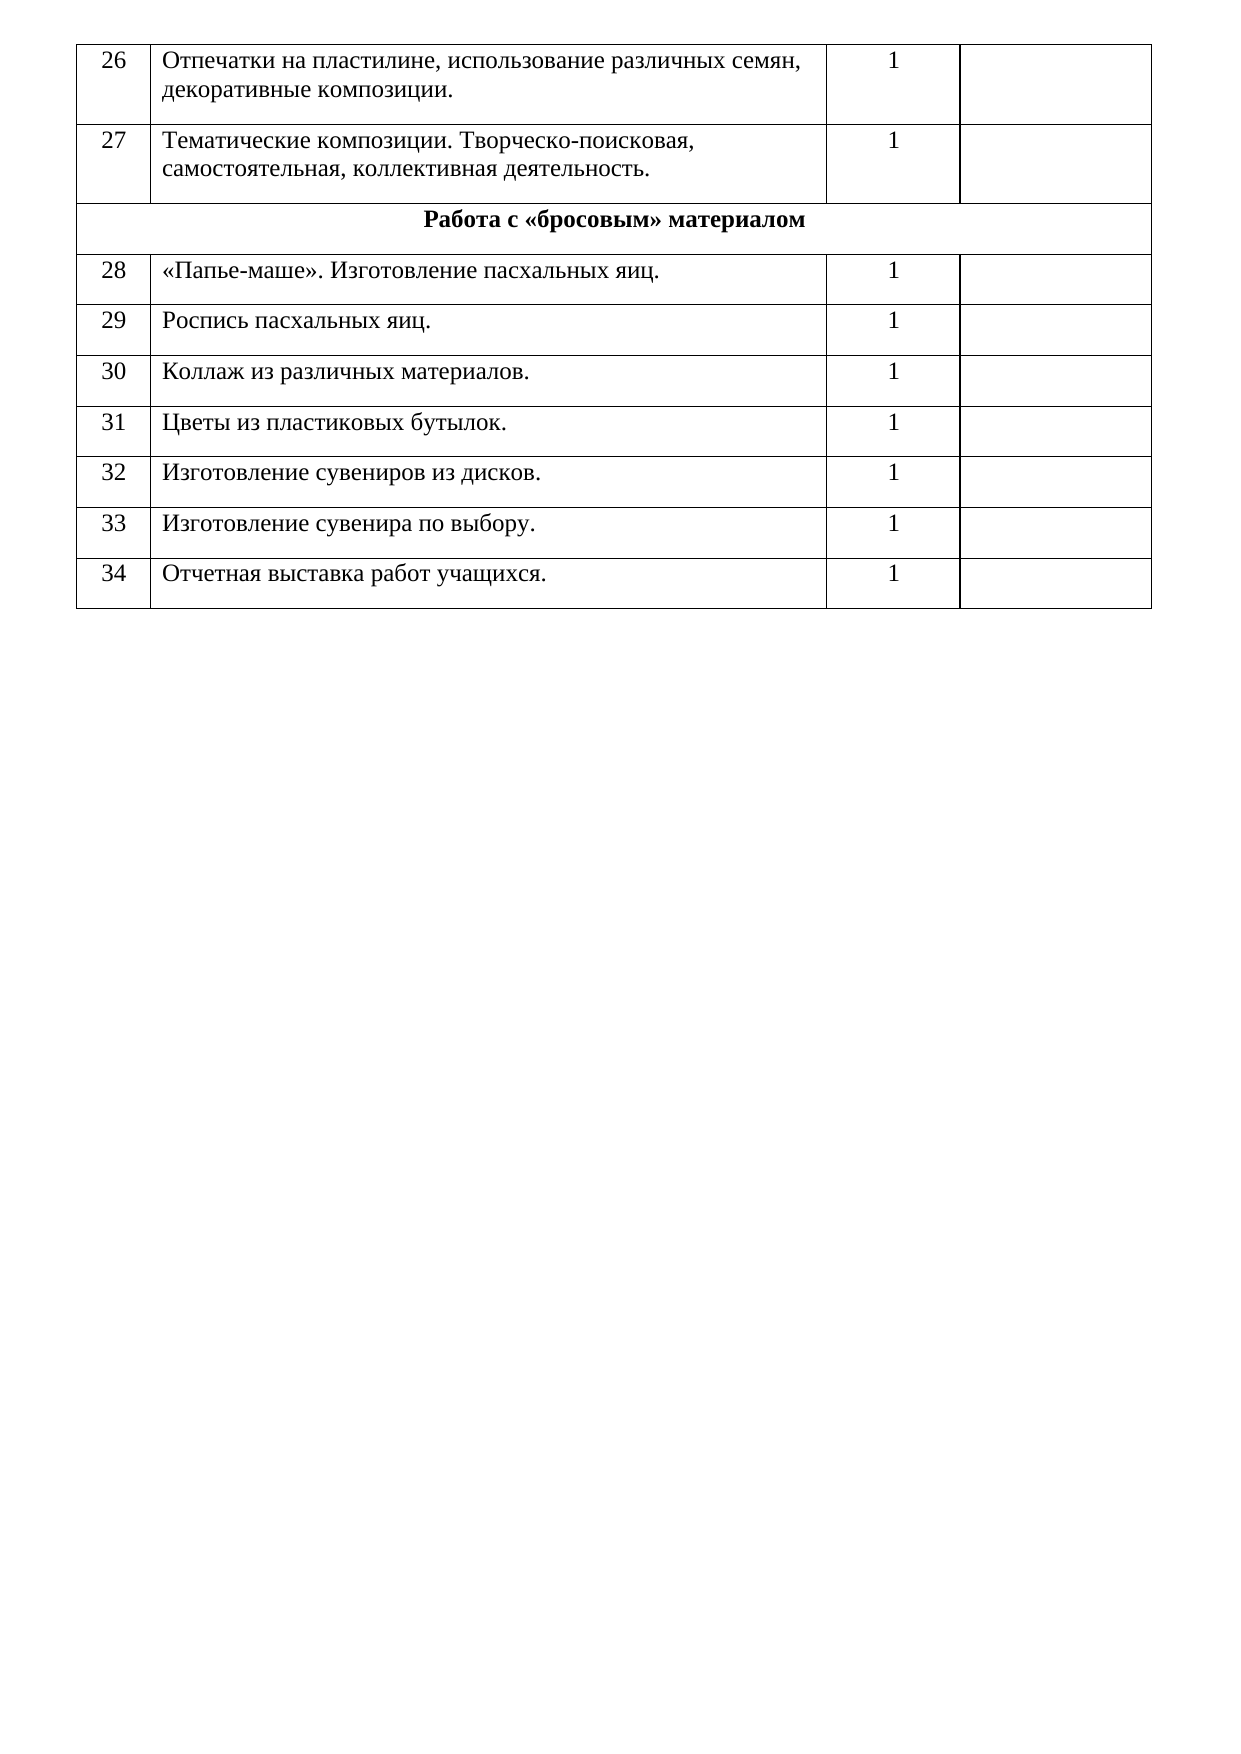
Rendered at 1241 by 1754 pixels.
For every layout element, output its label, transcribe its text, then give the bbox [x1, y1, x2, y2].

table_cell Работа с «бросовым» материалом [77, 204, 1151, 254]
table_cell 1 [827, 305, 959, 355]
table_cell 32 [77, 457, 150, 507]
table_cell [961, 559, 1151, 608]
table_cell Изготовление сувениров из дисков. [151, 457, 826, 507]
table_cell 26 [77, 45, 150, 124]
table_cell 31 [77, 407, 150, 456]
table_cell 33 [77, 508, 150, 557]
table_cell 27 [77, 125, 150, 203]
table_cell 1 [827, 125, 959, 203]
table_cell [961, 255, 1151, 304]
table_cell «Папье-маше». Изготовление пасхальных яиц. [151, 255, 826, 304]
table_cell [961, 45, 1151, 124]
table_cell Тематические композиции. Творческо-поисковая, самостоятельная, коллективная деятельность. [151, 125, 826, 203]
table_cell [961, 305, 1151, 355]
table_cell 1 [827, 356, 959, 406]
table_cell 34 [77, 559, 150, 608]
table_cell 1 [827, 45, 959, 124]
table_cell 1 [827, 407, 959, 456]
table_cell 1 [827, 457, 959, 507]
table_cell [961, 457, 1151, 507]
table_cell 1 [827, 508, 959, 557]
table_cell Отпечатки на пластилине, использование различных семян, декоративные композиции. [151, 45, 826, 124]
table_cell Коллаж из различных материалов. [151, 356, 826, 406]
table_cell 1 [827, 255, 959, 304]
table_cell [961, 508, 1151, 557]
table_cell Цветы из пластиковых бутылок. [151, 407, 826, 456]
table_cell Отчетная выставка работ учащихся. [151, 559, 826, 608]
table_cell 1 [827, 559, 959, 608]
table_cell [961, 125, 1151, 203]
table_cell Изготовление сувенира по выбору. [151, 508, 826, 557]
table_cell [961, 407, 1151, 456]
table_cell Роспись пасхальных яиц. [151, 305, 826, 355]
table_cell 28 [77, 255, 150, 304]
table_cell 30 [77, 356, 150, 406]
table_cell [961, 356, 1151, 406]
table_cell 29 [77, 305, 150, 355]
